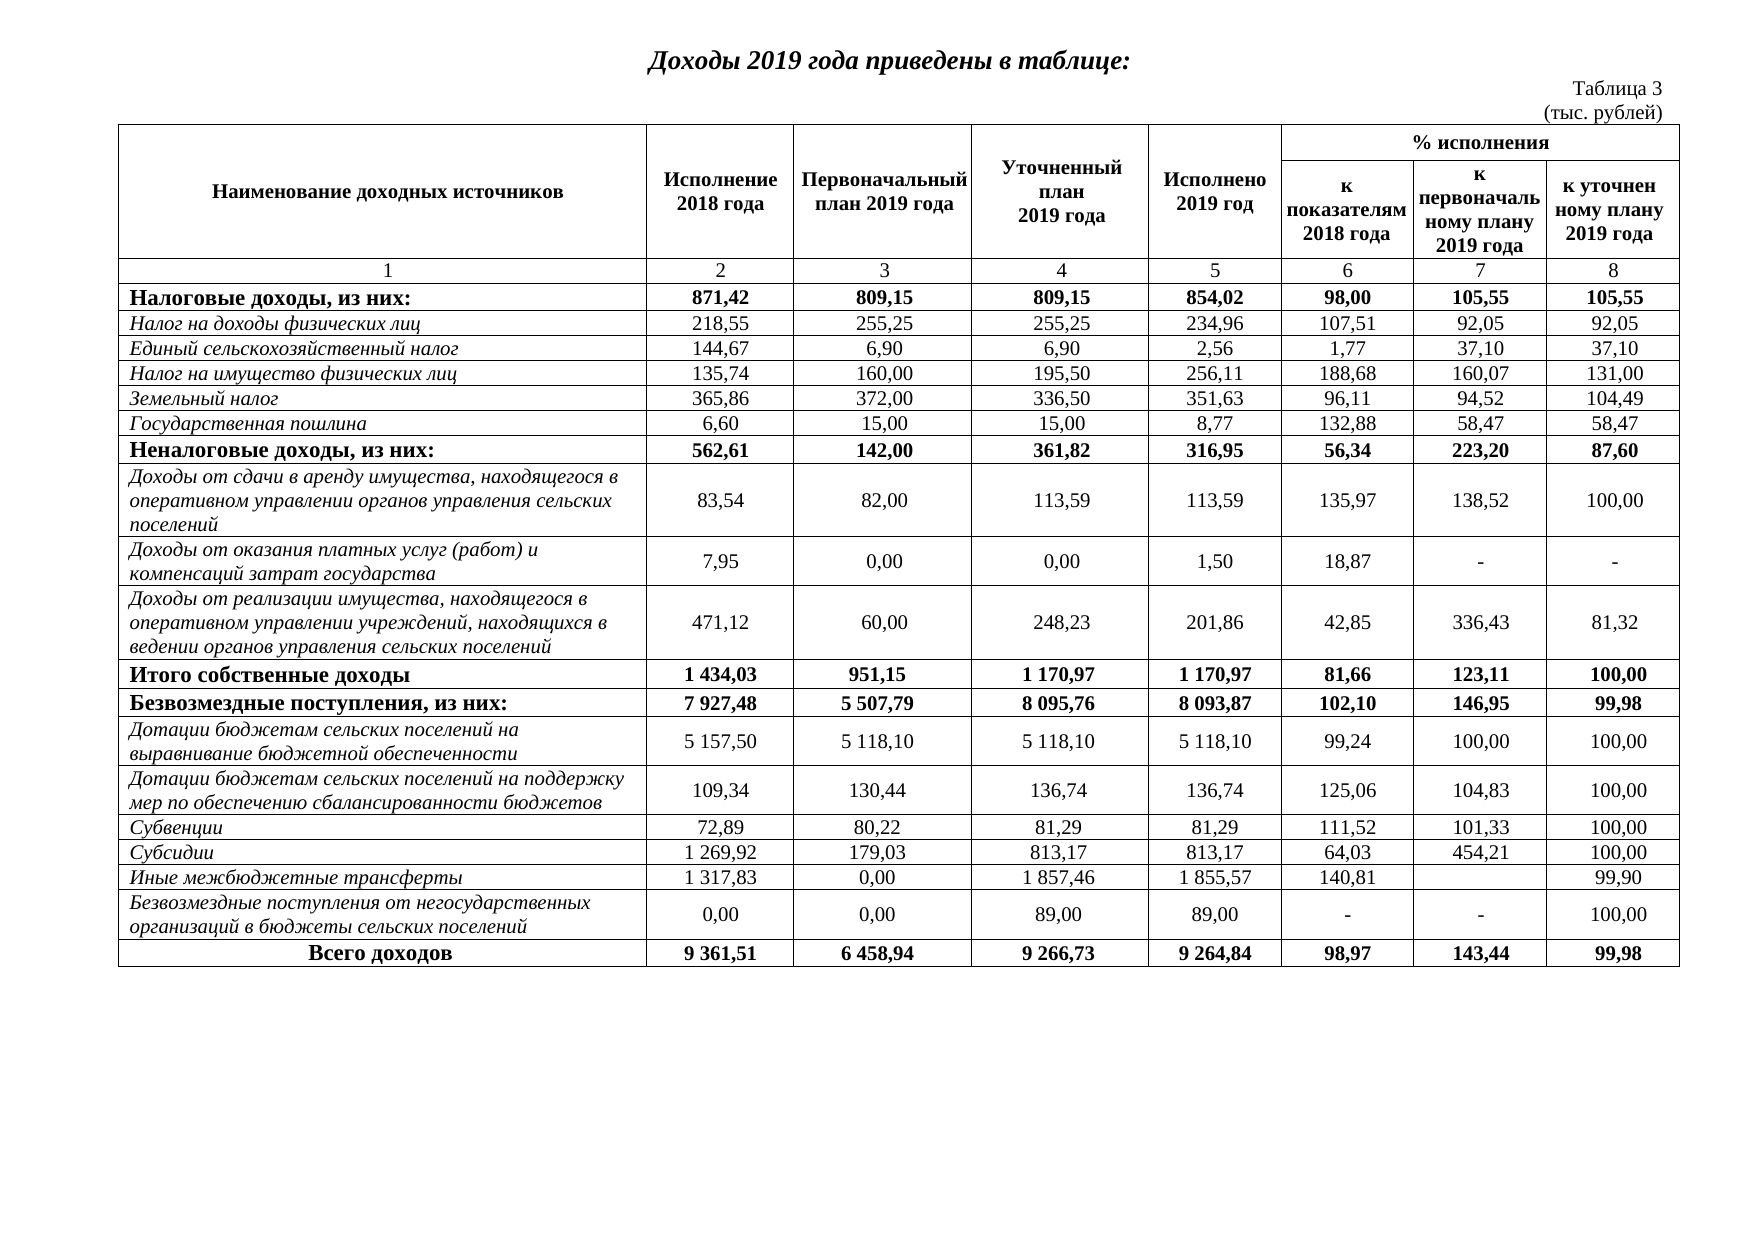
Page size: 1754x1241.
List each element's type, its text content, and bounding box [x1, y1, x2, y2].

table_cell 0,00 [794, 537, 971, 585]
text Доходы 2019 года приведены в таблице: [118, 44, 1662, 76]
table_cell Доходы от сдачи в аренду имущества, находящегося в оперативном управлении органов управления сельских поселений [119, 464, 646, 536]
table_cell 135,97 [1282, 464, 1413, 536]
table_cell 7 927,48 [647, 689, 793, 716]
table_cell 142,00 [794, 436, 971, 463]
table_cell Итого собственные доходы [119, 660, 646, 688]
table_cell 351,63 [1149, 386, 1281, 410]
table_header % исполнения [1282, 125, 1679, 160]
table_cell Безвозмездные поступления от негосударственных организаций в бюджеты сельских поселений [119, 890, 646, 938]
table_cell 113,59 [1149, 464, 1281, 536]
table_cell 100,00 [1547, 717, 1679, 765]
table_cell 111,52 [1282, 815, 1413, 839]
table_cell к уточнен ному плану 2019 года [1547, 161, 1679, 257]
table_cell 56,34 [1282, 436, 1413, 463]
table_cell 83,54 [647, 464, 793, 536]
table_cell Земельный налог [119, 386, 646, 410]
table_cell 5 118,10 [1149, 717, 1281, 765]
table_cell Налог на доходы физических лиц [119, 311, 646, 335]
table_cell 100,00 [1547, 840, 1679, 864]
table_cell 854,02 [1149, 284, 1281, 310]
table_cell 1 170,97 [1149, 660, 1281, 688]
table_cell 813,17 [1149, 840, 1281, 864]
table_cell 562,61 [647, 436, 793, 463]
table_cell 255,25 [972, 311, 1148, 335]
table_cell 15,00 [972, 411, 1148, 435]
table_cell Единый сельскохозяйственный налог [119, 336, 646, 360]
table_cell Налог на имущество физических лиц [119, 361, 646, 385]
table_cell - [1547, 537, 1679, 585]
table_cell 58,47 [1414, 411, 1546, 435]
table_cell 140,81 [1282, 865, 1413, 889]
table_cell 143,44 [1414, 940, 1546, 966]
table_cell 7 [1414, 259, 1546, 282]
table_cell 18,87 [1282, 537, 1413, 585]
table_cell 138,52 [1414, 464, 1546, 536]
table_cell 105,55 [1414, 284, 1546, 310]
table_cell 81,29 [972, 815, 1148, 839]
table_cell 135,74 [647, 361, 793, 385]
table_cell 113,59 [972, 464, 1148, 536]
table_cell 160,00 [794, 361, 971, 385]
table_cell Иные межбюджетные трансферты [119, 865, 646, 889]
table_cell Безвозмездные поступления, из них: [119, 689, 646, 716]
table_cell 98,97 [1282, 940, 1413, 966]
table_cell 98,00 [1282, 284, 1413, 310]
table_cell 6,90 [794, 336, 971, 360]
table_cell 336,50 [972, 386, 1148, 410]
table_header Первоначальный план 2019 года [794, 125, 971, 257]
table_cell 136,74 [1149, 766, 1281, 814]
table_cell 82,00 [794, 464, 971, 536]
table_cell - [1282, 890, 1413, 938]
table_cell 951,15 [794, 660, 971, 688]
table_cell 99,24 [1282, 717, 1413, 765]
table_cell 1,77 [1282, 336, 1413, 360]
text (тыс. рублей) [118, 99, 1662, 124]
table_cell - [1414, 537, 1546, 585]
table_cell 131,00 [1547, 361, 1679, 385]
table_cell Государственная пошлина [119, 411, 646, 435]
table_cell 160,07 [1414, 361, 1546, 385]
table_cell 37,10 [1414, 336, 1546, 360]
table_cell 6 458,94 [794, 940, 971, 966]
table_cell 80,22 [794, 815, 971, 839]
table_cell 146,95 [1414, 689, 1546, 716]
table_cell 100,00 [1547, 815, 1679, 839]
table_cell 37,10 [1547, 336, 1679, 360]
table_cell 104,49 [1547, 386, 1679, 410]
table_cell 195,50 [972, 361, 1148, 385]
table_cell 58,47 [1547, 411, 1679, 435]
table_cell 0,00 [794, 865, 971, 889]
table_cell - [1414, 890, 1546, 938]
table_cell 130,44 [794, 766, 971, 814]
table_cell 100,00 [1547, 660, 1679, 688]
table_cell 809,15 [794, 284, 971, 310]
table_cell 96,11 [1282, 386, 1413, 410]
table_cell 871,42 [647, 284, 793, 310]
table_cell Доходы от реализации имущества, находящегося в оперативном управлении учреждений, находящихся в ведении органов управления сельских поселений [119, 586, 646, 658]
table_cell 316,95 [1149, 436, 1281, 463]
table_cell 5 [1149, 259, 1281, 282]
table_cell 5 507,79 [794, 689, 971, 716]
table_cell 1 434,03 [647, 660, 793, 688]
table_cell 2 [647, 259, 793, 282]
table_cell 2,56 [1149, 336, 1281, 360]
table_cell 9 264,84 [1149, 940, 1281, 966]
table_cell 9 266,73 [972, 940, 1148, 966]
table_cell 223,20 [1414, 436, 1546, 463]
table_cell 100,00 [1547, 890, 1679, 938]
table_cell 336,43 [1414, 586, 1546, 658]
table_cell 1 [119, 259, 646, 282]
table_cell 7,95 [647, 537, 793, 585]
table_cell 81,66 [1282, 660, 1413, 688]
table_cell 0,00 [972, 537, 1148, 585]
table_cell 123,11 [1414, 660, 1546, 688]
table_cell Дотации бюджетам сельских поселений на выравнивание бюджетной обеспеченности [119, 717, 646, 765]
table_cell 81,29 [1149, 815, 1281, 839]
table_cell к показателям 2018 года [1282, 161, 1413, 257]
table_cell 5 118,10 [794, 717, 971, 765]
table_cell 1,50 [1149, 537, 1281, 585]
table_cell 1 269,92 [647, 840, 793, 864]
table_cell 99,98 [1547, 689, 1679, 716]
table_cell 101,33 [1414, 815, 1546, 839]
table_header Наименование доходных источников [119, 125, 646, 257]
table_cell 8,77 [1149, 411, 1281, 435]
table_cell 107,51 [1282, 311, 1413, 335]
table_cell 234,96 [1149, 311, 1281, 335]
table_cell 4 [972, 259, 1148, 282]
table_cell 60,00 [794, 586, 971, 658]
table_cell 104,83 [1414, 766, 1546, 814]
table_cell Субсидии [119, 840, 646, 864]
table_cell 201,86 [1149, 586, 1281, 658]
table_cell 5 157,50 [647, 717, 793, 765]
table_cell Всего доходов [119, 940, 646, 966]
text Таблица 3 [118, 76, 1662, 99]
table_cell 89,00 [1149, 890, 1281, 938]
table_cell 136,74 [972, 766, 1148, 814]
table_cell 365,86 [647, 386, 793, 410]
table_cell 109,34 [647, 766, 793, 814]
table_cell 3 [794, 259, 971, 282]
table_cell 813,17 [972, 840, 1148, 864]
table_cell 92,05 [1414, 311, 1546, 335]
table_cell Дотации бюджетам сельских поселений на поддержку мер по обеспечению сбалансированности бюджетов [119, 766, 646, 814]
table_header Исполнение 2018 года [647, 125, 793, 257]
table_cell 15,00 [794, 411, 971, 435]
table_cell 0,00 [794, 890, 971, 938]
table_cell 218,55 [647, 311, 793, 335]
table_cell 471,12 [647, 586, 793, 658]
table_cell 9 361,51 [647, 940, 793, 966]
table_cell Неналоговые доходы, из них: [119, 436, 646, 463]
table_cell 5 118,10 [972, 717, 1148, 765]
table_cell 255,25 [794, 311, 971, 335]
table_cell 0,00 [647, 890, 793, 938]
table_cell 188,68 [1282, 361, 1413, 385]
table_cell 92,05 [1547, 311, 1679, 335]
table_cell 361,82 [972, 436, 1148, 463]
table_cell 64,03 [1282, 840, 1413, 864]
table_cell 1 857,46 [972, 865, 1148, 889]
table_cell 6,90 [972, 336, 1148, 360]
table_cell 125,06 [1282, 766, 1413, 814]
table_cell 809,15 [972, 284, 1148, 310]
table_cell 454,21 [1414, 840, 1546, 864]
table_cell 81,32 [1547, 586, 1679, 658]
table_cell 6,60 [647, 411, 793, 435]
table_cell 42,85 [1282, 586, 1413, 658]
table_cell 132,88 [1282, 411, 1413, 435]
table_cell Налоговые доходы, из них: [119, 284, 646, 310]
table_cell 72,89 [647, 815, 793, 839]
table_cell [1414, 865, 1546, 889]
table_cell 144,67 [647, 336, 793, 360]
table_cell 8 [1547, 259, 1679, 282]
table_cell к первоначальному плану 2019 года [1414, 161, 1546, 257]
table_header Уточненный план 2019 года [972, 125, 1148, 257]
table_cell 6 [1282, 259, 1413, 282]
table_header Исполнено 2019 год [1149, 125, 1281, 257]
table_cell 87,60 [1547, 436, 1679, 463]
table_cell 105,55 [1547, 284, 1679, 310]
table_cell 100,00 [1414, 717, 1546, 765]
table_cell 256,11 [1149, 361, 1281, 385]
table_cell 1 170,97 [972, 660, 1148, 688]
table_cell 8 095,76 [972, 689, 1148, 716]
table_cell 89,00 [972, 890, 1148, 938]
table_cell 99,98 [1547, 940, 1679, 966]
table_cell 94,52 [1414, 386, 1546, 410]
table_cell 1 855,57 [1149, 865, 1281, 889]
table_cell 102,10 [1282, 689, 1413, 716]
table_cell 99,90 [1547, 865, 1679, 889]
table_cell 1 317,83 [647, 865, 793, 889]
table_cell 248,23 [972, 586, 1148, 658]
table_cell 100,00 [1547, 464, 1679, 536]
table_cell 8 093,87 [1149, 689, 1281, 716]
table_cell 372,00 [794, 386, 971, 410]
table_cell Доходы от оказания платных услуг (работ) и компенсаций затрат государства [119, 537, 646, 585]
table_cell 100,00 [1547, 766, 1679, 814]
table_cell Субвенции [119, 815, 646, 839]
table_cell 179,03 [794, 840, 971, 864]
